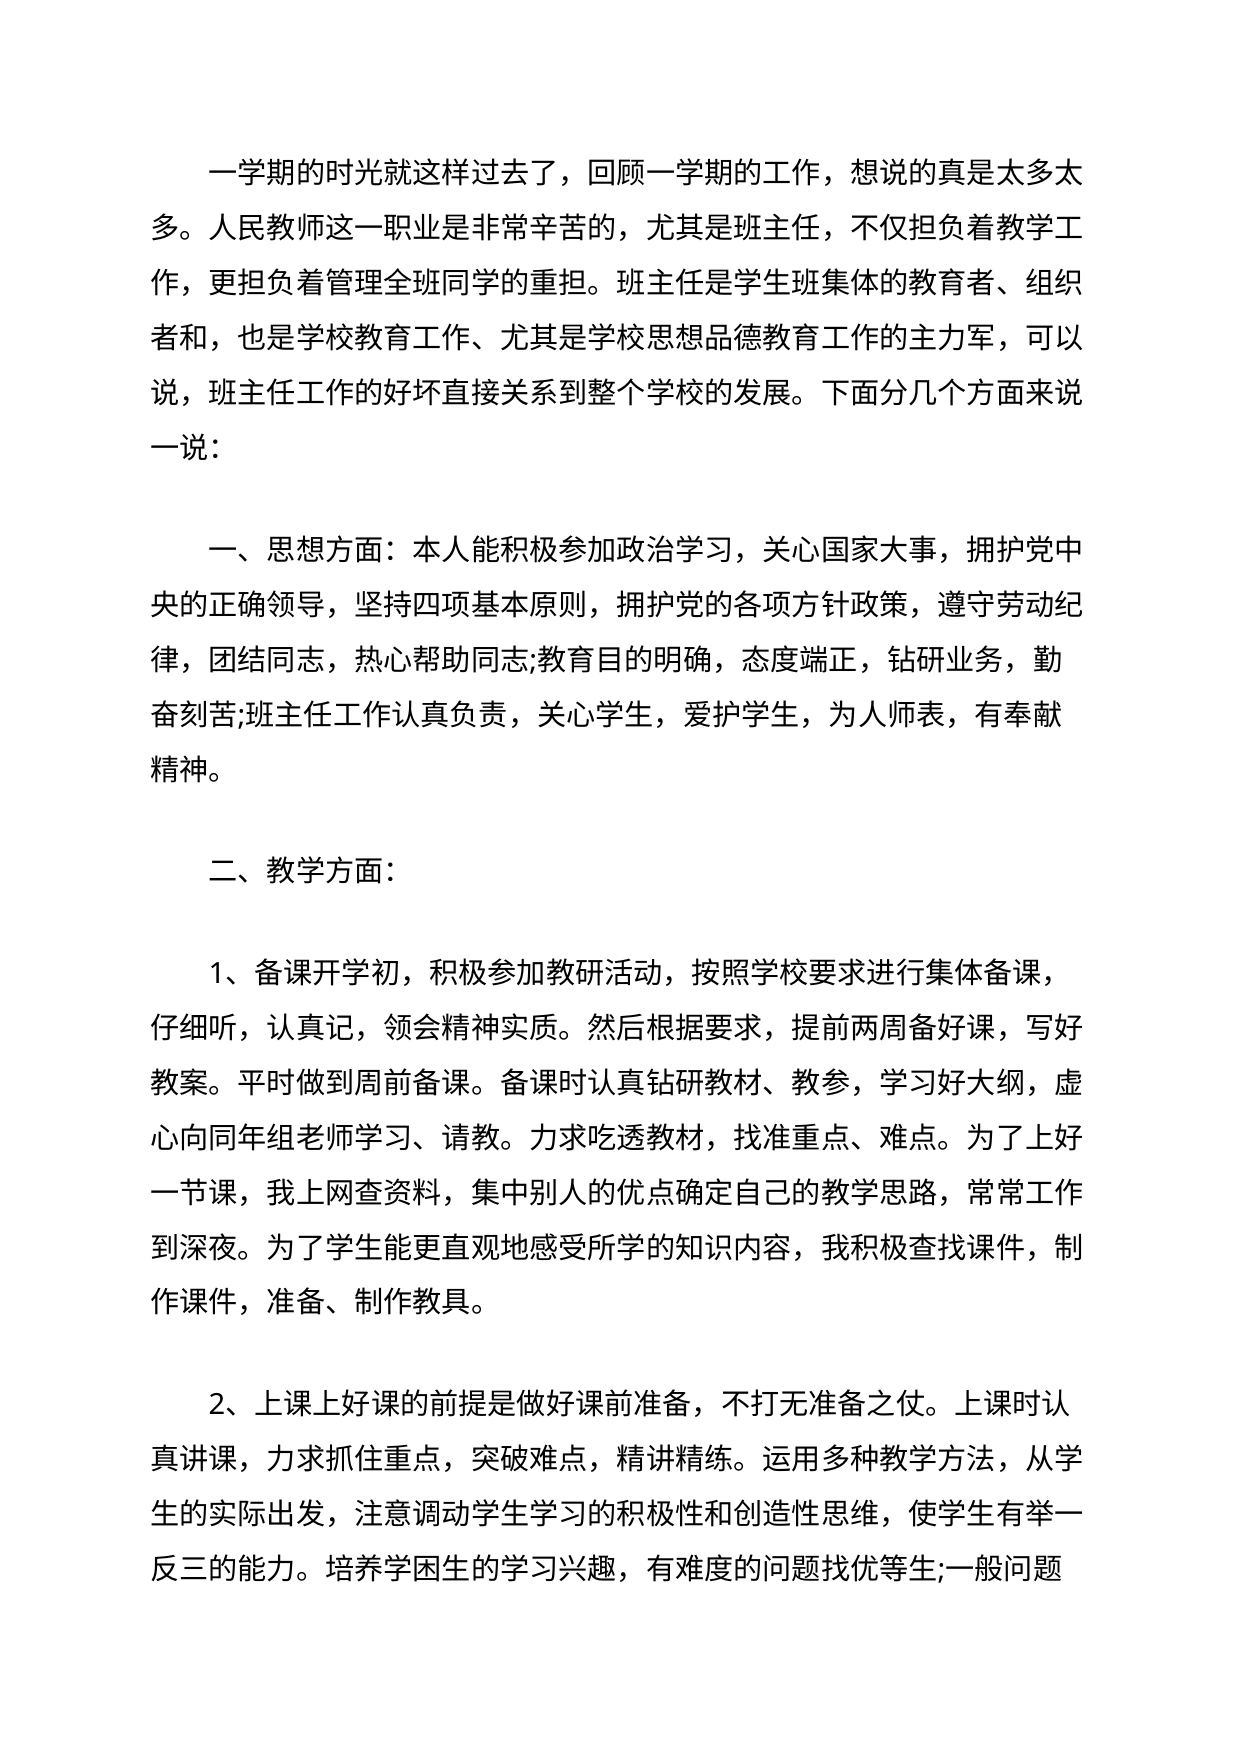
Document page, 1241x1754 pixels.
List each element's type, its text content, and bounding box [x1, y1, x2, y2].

text 一学期的时光就这样过去了，回顾一学期的工作，想说的真是太多太多。人民教师这一职业是非常辛苦的，尤其是班主任，不仅担负着教学工作，更担负着管理全班同学的重担。班主任是学生班集体的教育者、组织者和，也是学校教育工作、尤其是学校思想品德教育工作的主力军，可以说，班主任工作的好坏直接关系到整个学校的发展。下面分几个方面来说一说： [150, 150, 1090, 467]
text 一、思想方面：本人能积极参加政治学习，关心国家大事，拥护党中央的正确领导，坚持四项基本原则，拥护党的各项方针政策，遵守劳动纪律，团结同志，热心帮助同志;教育目的明确，态度端正，钻研业务，勤奋刻苦;班主任工作认真负责，关心学生，爱护学生，为人师表，有奉献精神。 [150, 526, 1090, 788]
text 二、教学方面： [150, 848, 1090, 890]
text 1、备课开学初，积极参加教研活动，按照学校要求进行集体备课，仔细听，认真记，领会精神实质。然后根据要求，提前两周备好课，写好教案。平时做到周前备课。备课时认真钻研教材、教参，学习好大纲，虚心向同年组老师学习、请教。力求吃透教材，找准重点、难点。为了上好一节课，我上网查资料，集中别人的优点确定自己的教学思路，常常工作到深夜。为了学生能更直观地感受所学的知识内容，我积极查找课件，制作课件，准备、制作教具。 [150, 949, 1090, 1321]
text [150, 1381, 1090, 1588]
